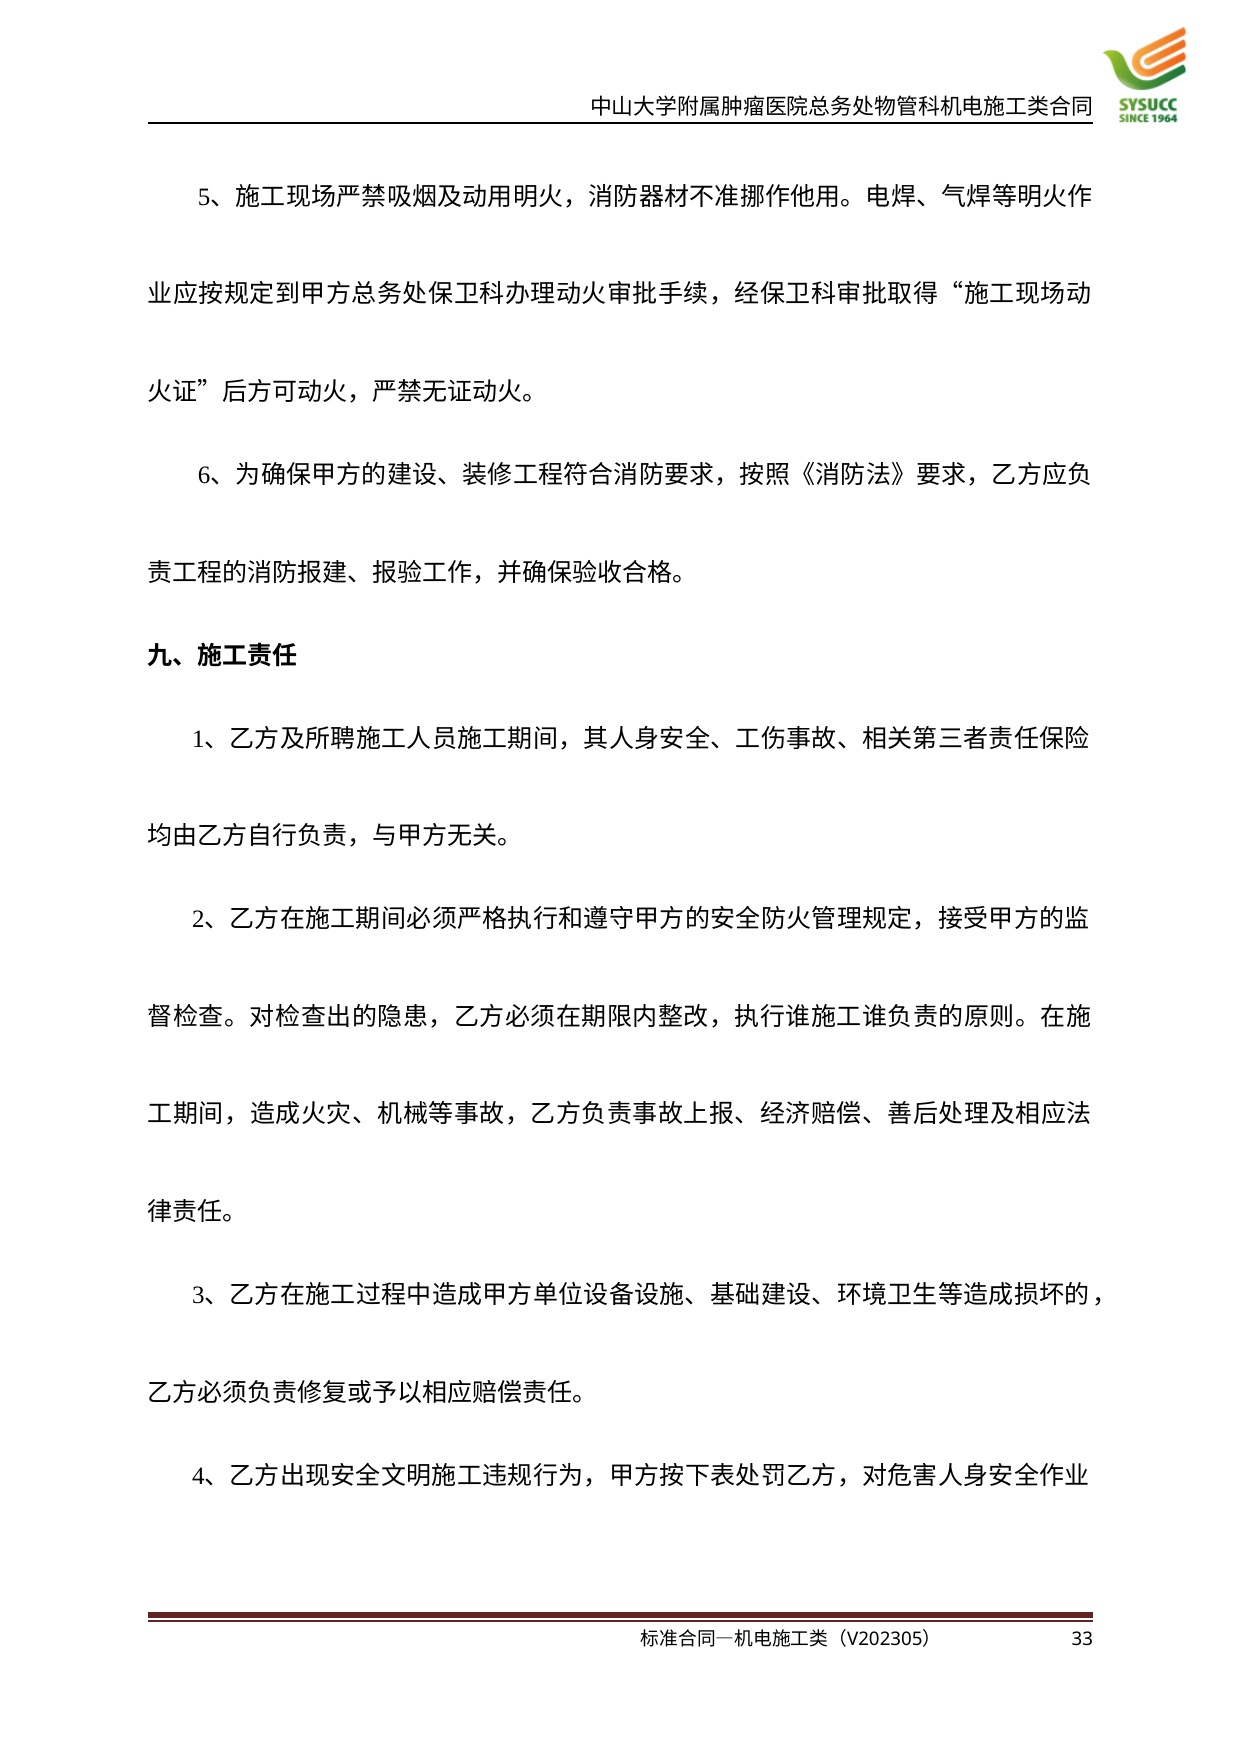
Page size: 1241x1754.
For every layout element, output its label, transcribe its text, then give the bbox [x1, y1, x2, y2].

list 乙方在施工过程中造成甲方单位设备设施、基础建设、环境卫生等造成损坏的，乙方必须负责修复或予以相应赔偿责任。 [148, 1260, 1093, 1423]
list 乙方在施工期间必须严格执行和遵守甲方的安全防火管理规定，接受甲方的监督检查。对检查出的隐患，乙方必须在期限内整改，执行谁施工谁负责的原则。在施工期间，造成火灾、机械等事故，乙方负责事故上报、经济赔偿、善后处理及相应法律责任。 [148, 884, 1093, 1242]
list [148, 1441, 1093, 1506]
list 乙方及所聘施工人员施工期间，其人身安全、工伤事故、相关第三者责任保险均由乙方自行负责，与甲方无关。 [148, 704, 1093, 866]
text 5、施工现场严禁吸烟及动用明火，消防器材不准挪作他用。电焊、气焊等明火作业应按规定到甲方总务处保卫科办理动火审批手续，经保卫科审批取得“施工现场动火证”后方可动火，严禁无证动火。 [148, 162, 1093, 422]
text 6、为确保甲方的建设、装修工程符合消防要求，按照《消防法》要求，乙方应负责工程的消防报建、报验工作，并确保验收合格。 [148, 440, 1093, 603]
picture [1092, 24, 1206, 133]
text 九、施工责任 [148, 621, 1093, 686]
